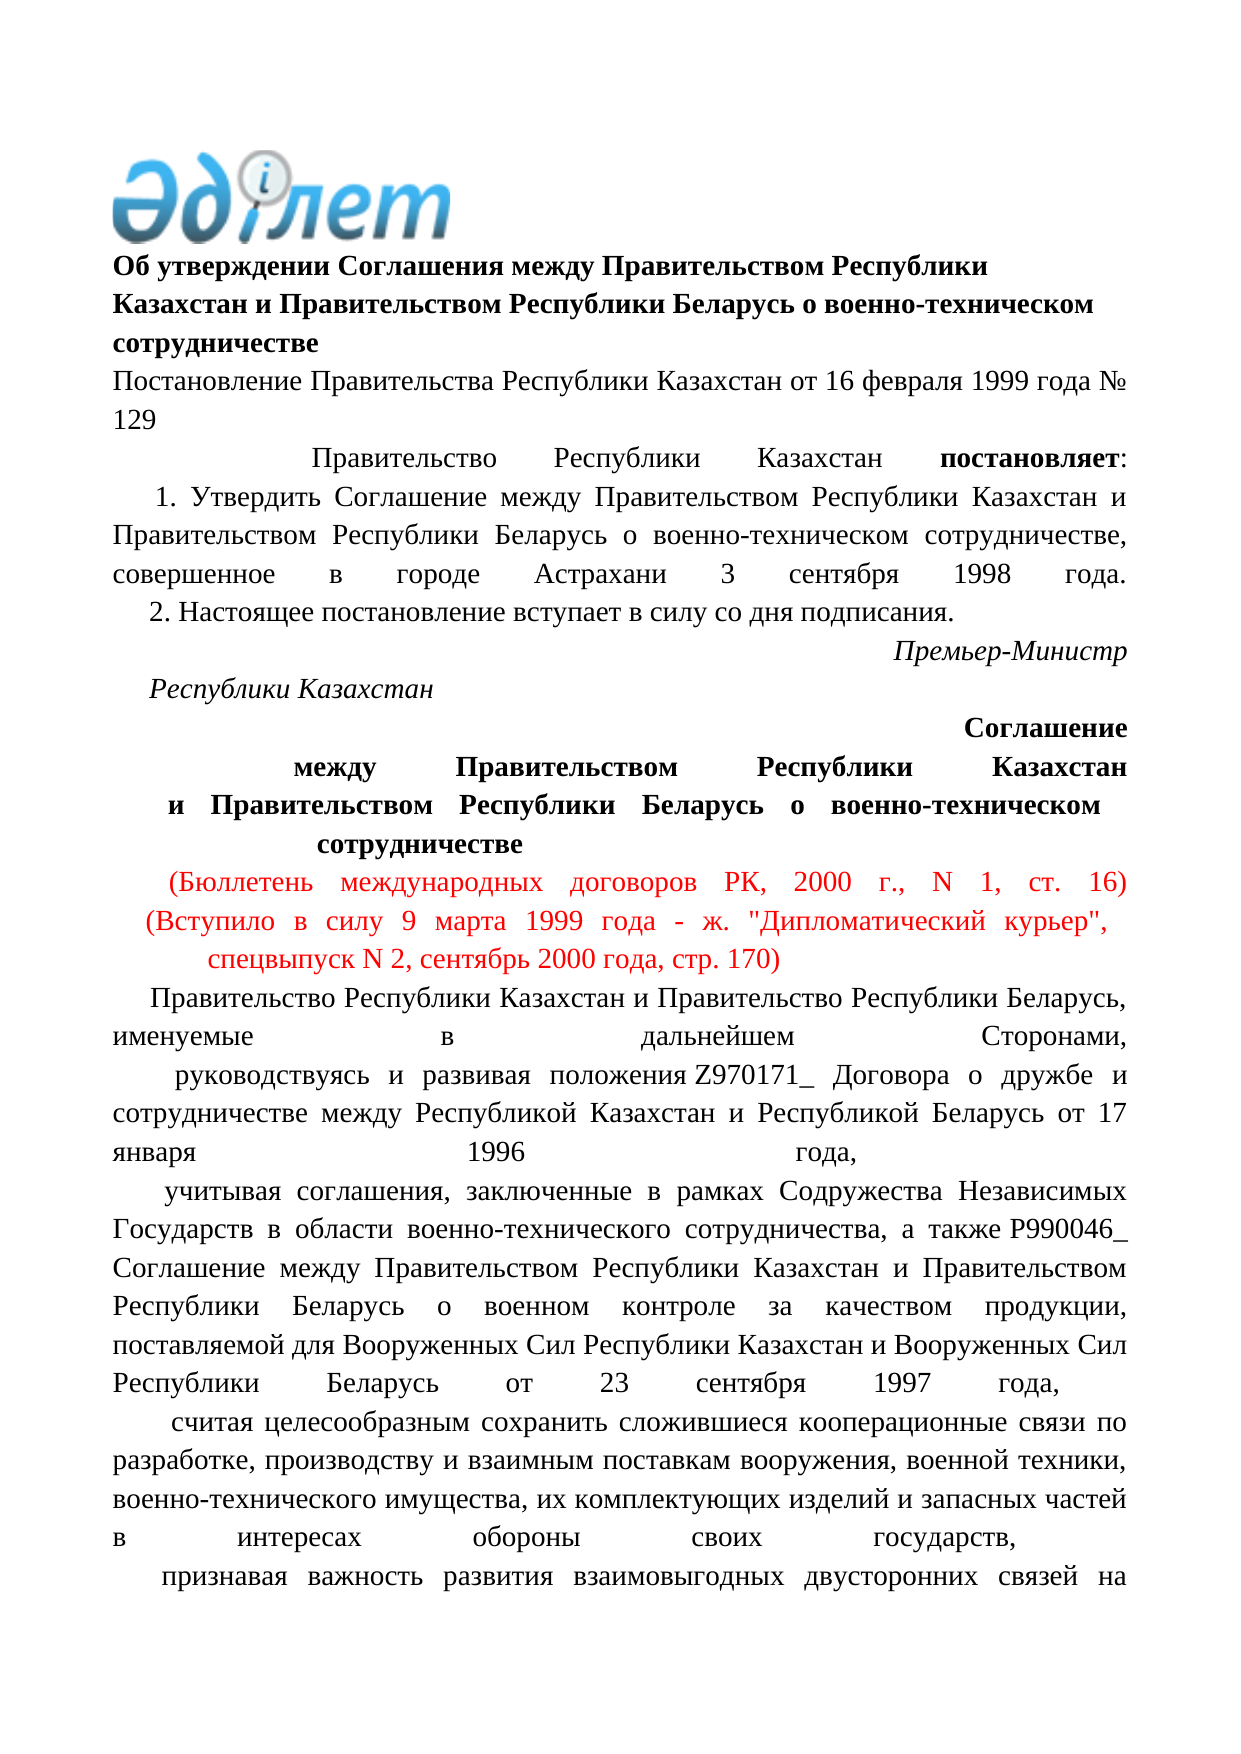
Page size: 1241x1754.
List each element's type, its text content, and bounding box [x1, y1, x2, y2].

text (Бюллетень международных договоров РК, 2000 г., N 1, ст. 16) (Вступило в силу 9 марта 1999 года - ж. "Дипломатический курьер", спецвыпуск N 2, сентябрь 2000 года, стр. 170) [112, 864, 1128, 975]
text Премьер-Министр Республики Казахстан [112, 633, 1128, 705]
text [112, 980, 1128, 1592]
text Постановление Правительства Республики Казахстан от 16 февраля 1999 года № 129 [112, 363, 1128, 435]
text Правительство Республики Казахстан постановляет: 1. Утвердить Соглашение между Правительством Республики Казахстан и Правительством Республики Беларусь о военно-техническом сотрудничестве, совершенное в городе Астрахани 3 сентября 1998 года. 2. Настоящее постановление вступает в силу со дня подписания. [112, 440, 1128, 628]
picture [112, 150, 451, 244]
text Соглашение между Правительством Республики Казахстан и Правительством Республики Беларусь о военно-техническом сотрудничестве [112, 710, 1128, 859]
text Об утверждении Соглашения между Правительством Республики Казахстан и Правительством Республики Беларусь о военно-техническом сотрудничестве [112, 248, 1128, 358]
